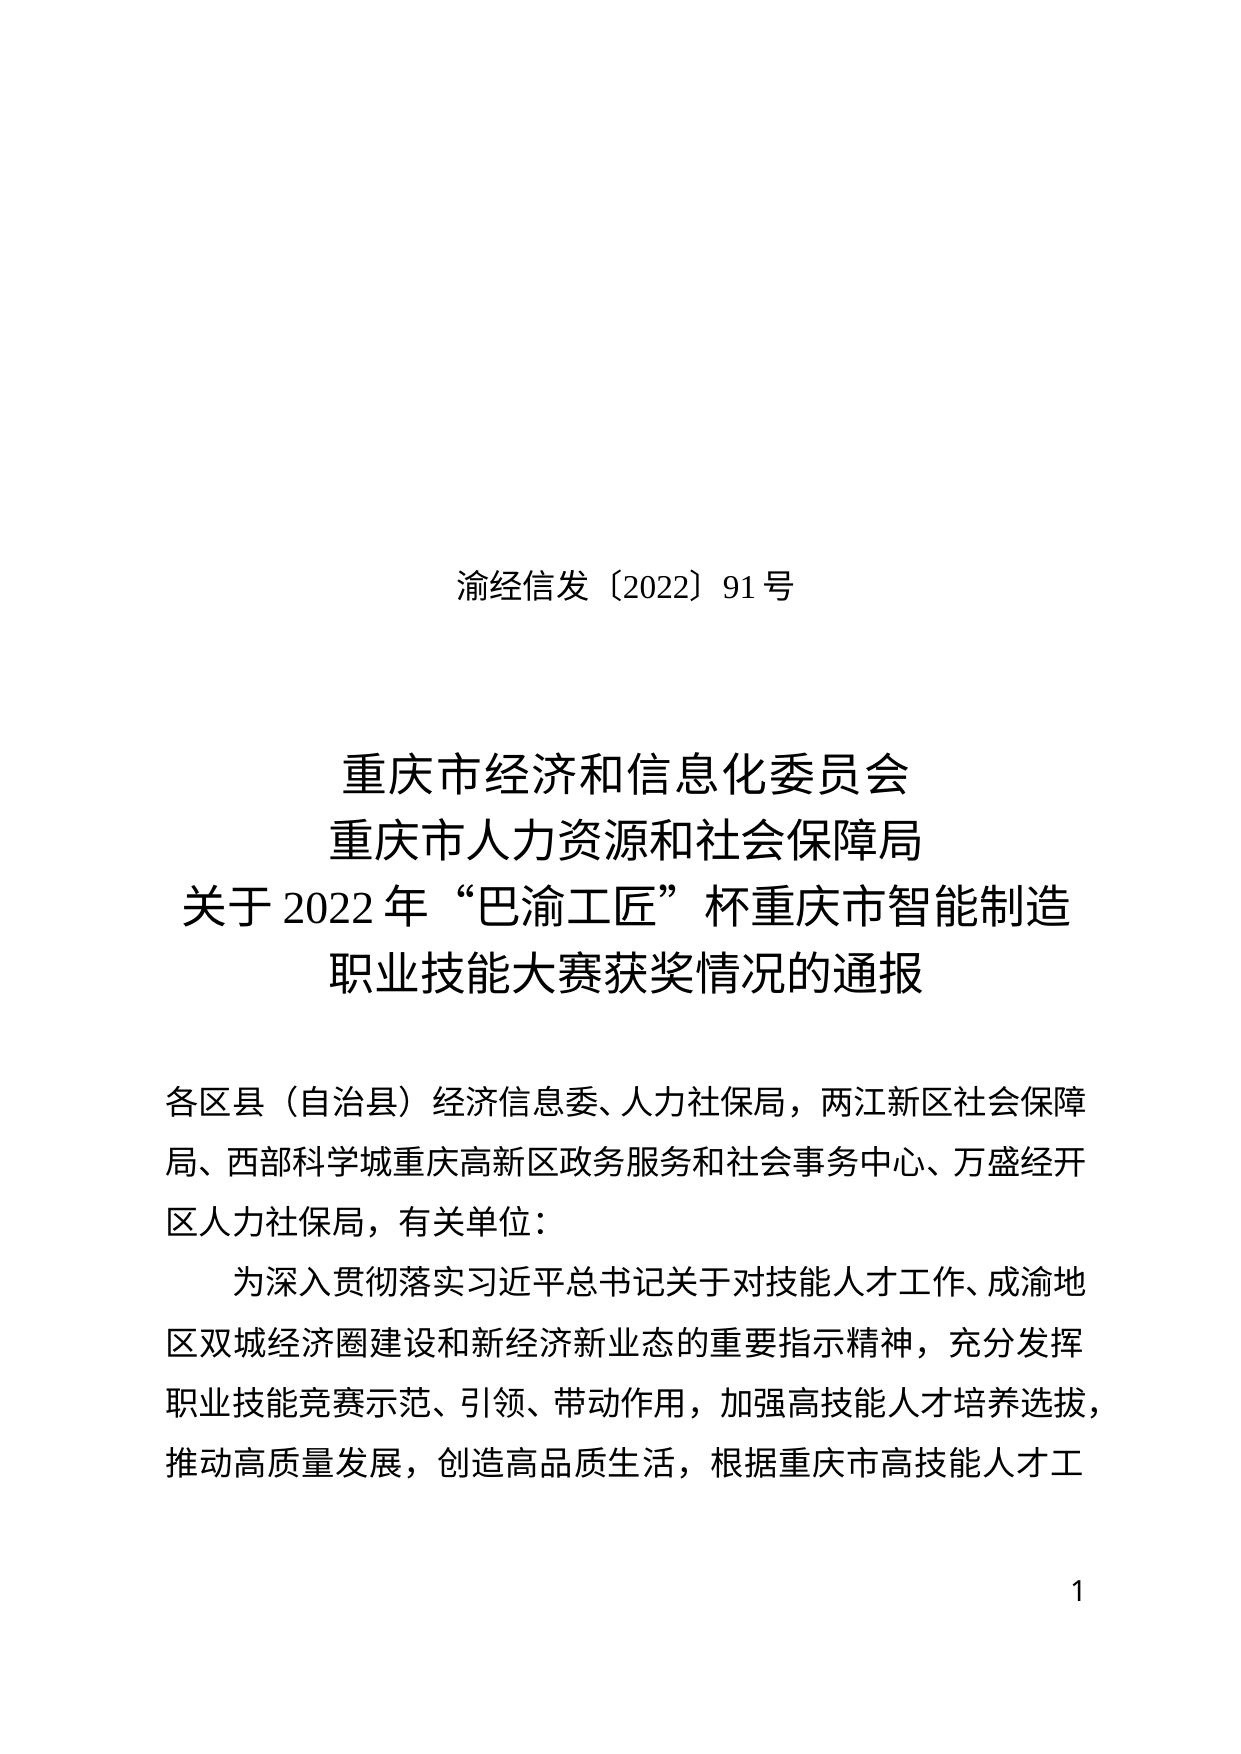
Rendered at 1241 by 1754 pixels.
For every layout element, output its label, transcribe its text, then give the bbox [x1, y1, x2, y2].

text 重庆市人力资源和社会保障局 [165, 804, 1087, 871]
text 职业技能大赛获奖情况的通报 [165, 937, 1087, 1003]
text 重庆市经济和信息化委员会 [165, 738, 1087, 804]
subtitle 渝经信发〔2022〕91号 [165, 545, 1087, 608]
text 各区县（自治县）经济信息委、人力社保局，两江新区社会保障局、西部科学城重庆高新区政务服务和社会事务中心、万盛经开区人力社保局，有关单位： [165, 1063, 1087, 1244]
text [165, 1244, 1087, 1485]
text 关于2022年“巴渝工匠”杯重庆市智能制造 [165, 871, 1087, 937]
